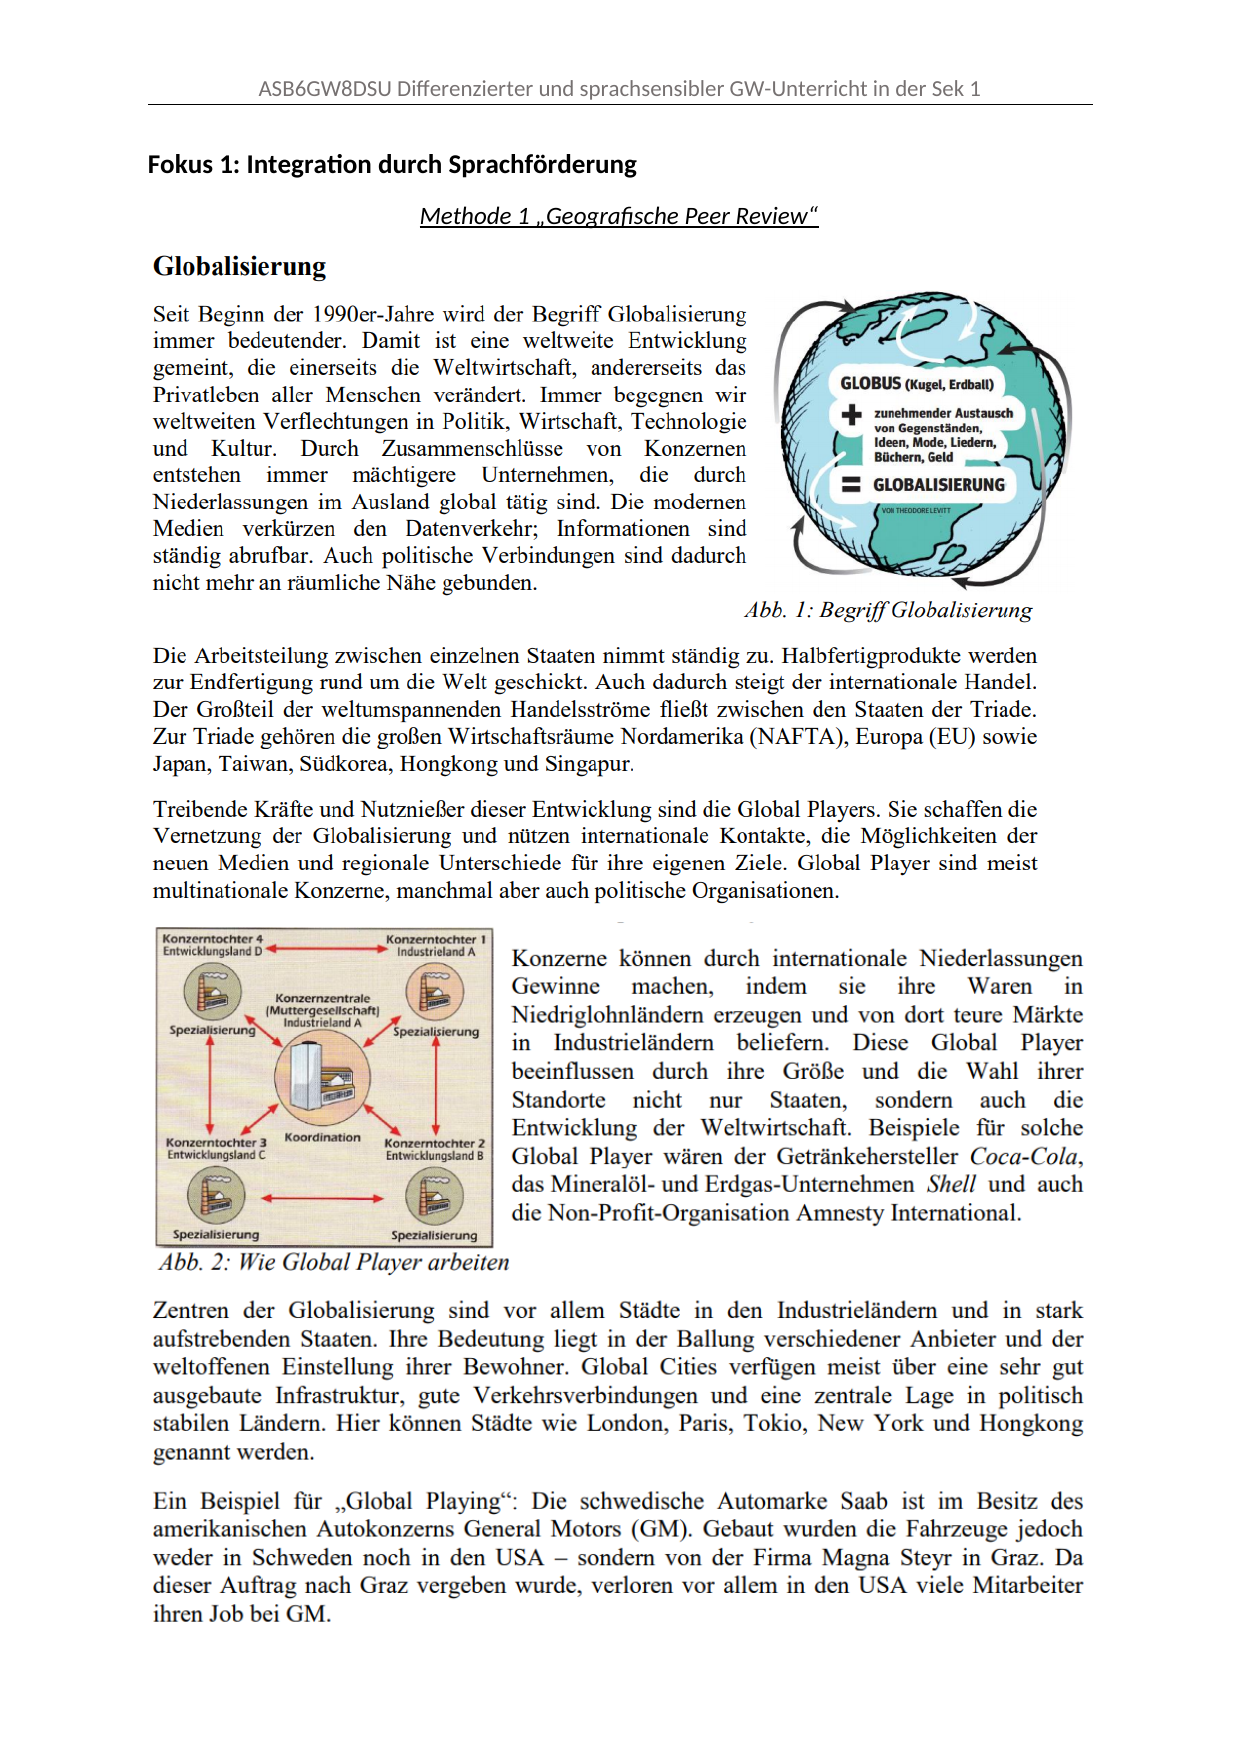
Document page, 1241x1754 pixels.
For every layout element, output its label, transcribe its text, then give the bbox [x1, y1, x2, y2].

picture [147, 249, 1079, 904]
text Methode 1 „Geografische Peer Review“ [148, 200, 1093, 230]
picture [147, 922, 1093, 1633]
text Fokus 1: Integration durch Sprachförderung [148, 148, 1093, 181]
